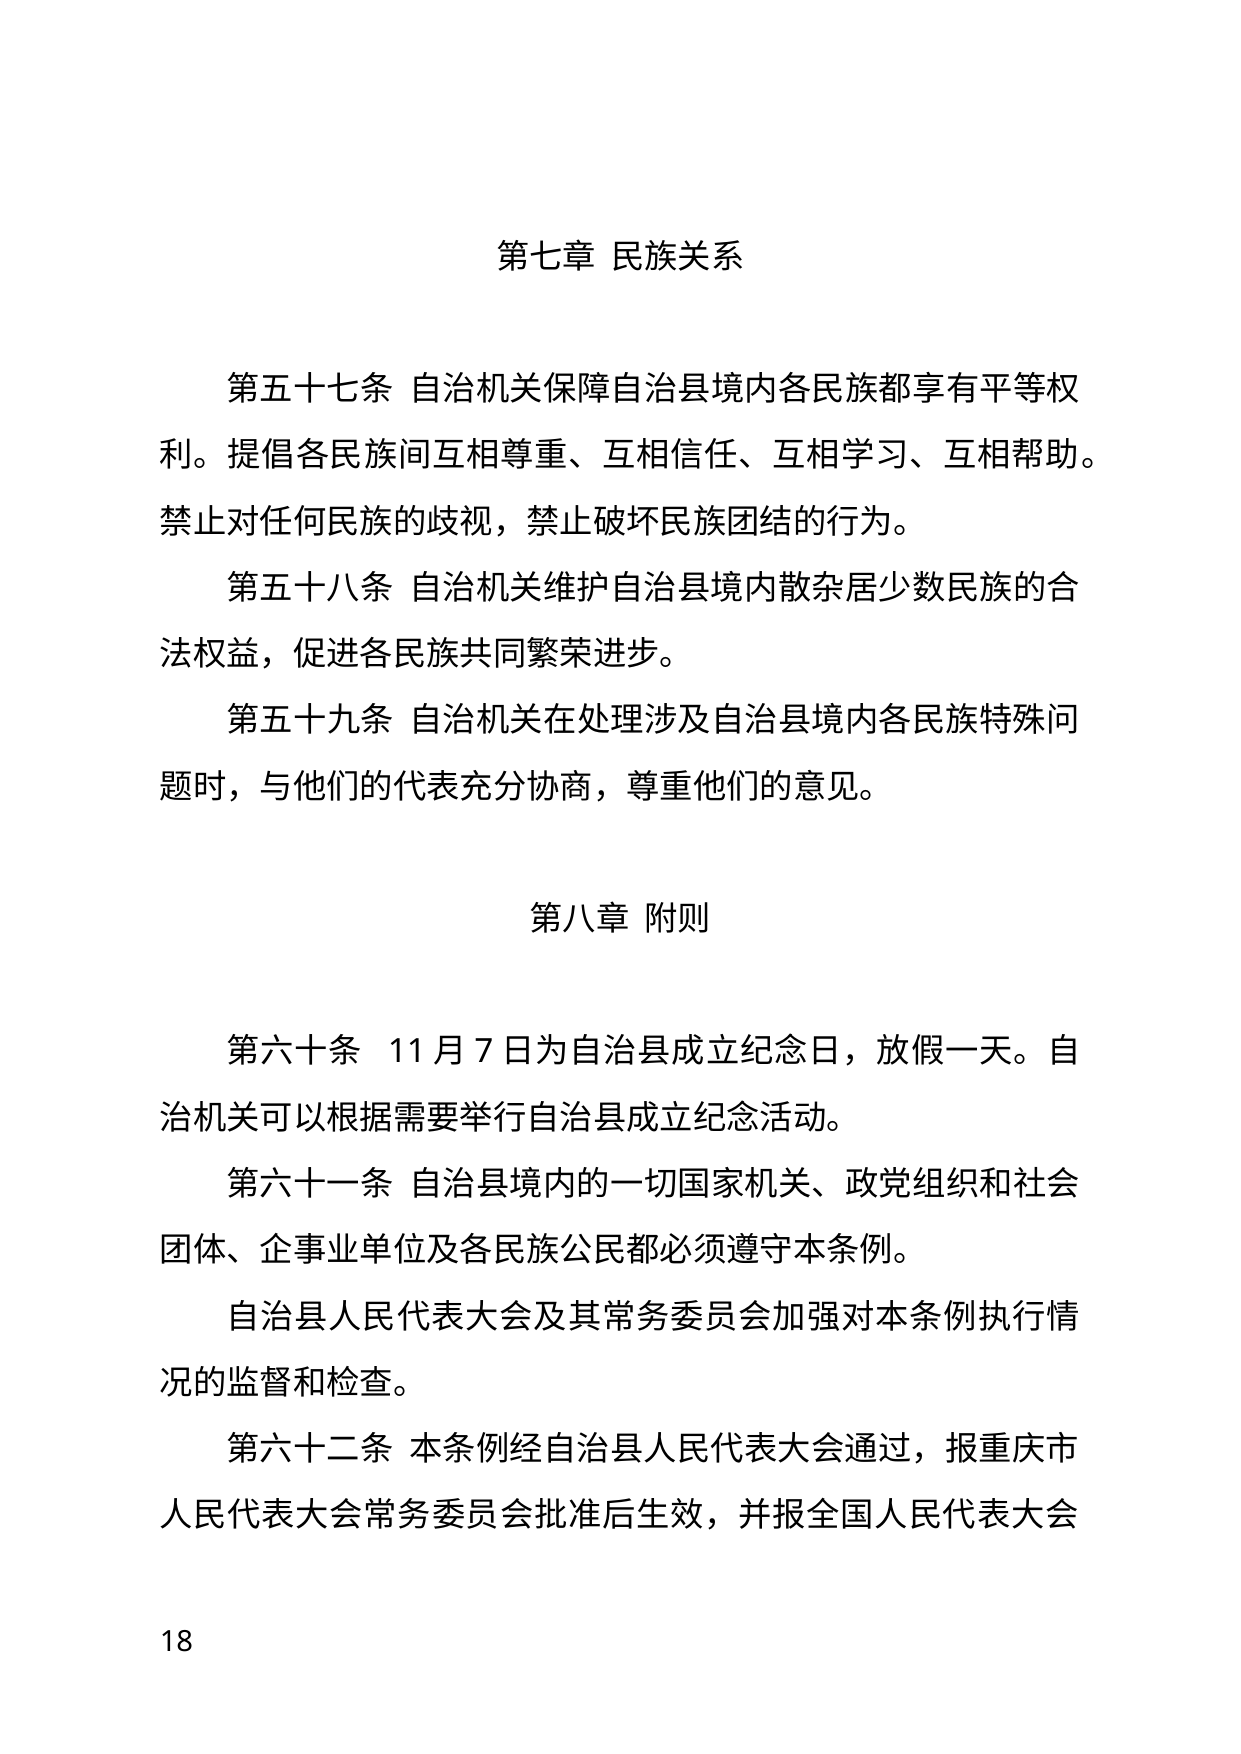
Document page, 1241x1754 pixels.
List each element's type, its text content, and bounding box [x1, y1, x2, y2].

text 第七章 民族关系 [159, 220, 1081, 287]
text 第六十一条 自治县境内的一切国家机关、政党组织和社会团体、企事业单位及各民族公民都必须遵守本条例。 [159, 1148, 1081, 1280]
text 第八章 附则 [159, 883, 1081, 949]
text 第五十八条 自治机关维护自治县境内散杂居少数民族的合法权益，促进各民族共同繁荣进步。 [159, 552, 1081, 684]
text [159, 1413, 1081, 1545]
text 第五十七条 自治机关保障自治县境内各民族都享有平等权利。提倡各民族间互相尊重、互相信任、互相学习、互相帮助。禁止对任何民族的歧视，禁止破坏民族团结的行为。 [159, 353, 1081, 552]
text 第五十九条 自治机关在处理涉及自治县境内各民族特殊问题时，与他们的代表充分协商，尊重他们的意见。 [159, 684, 1081, 817]
text 自治县人民代表大会及其常务委员会加强对本条例执行情况的监督和检查。 [159, 1280, 1081, 1413]
text 第六十条 11月7日为自治县成立纪念日，放假一天。自治机关可以根据需要举行自治县成立纪念活动。 [159, 1015, 1081, 1148]
